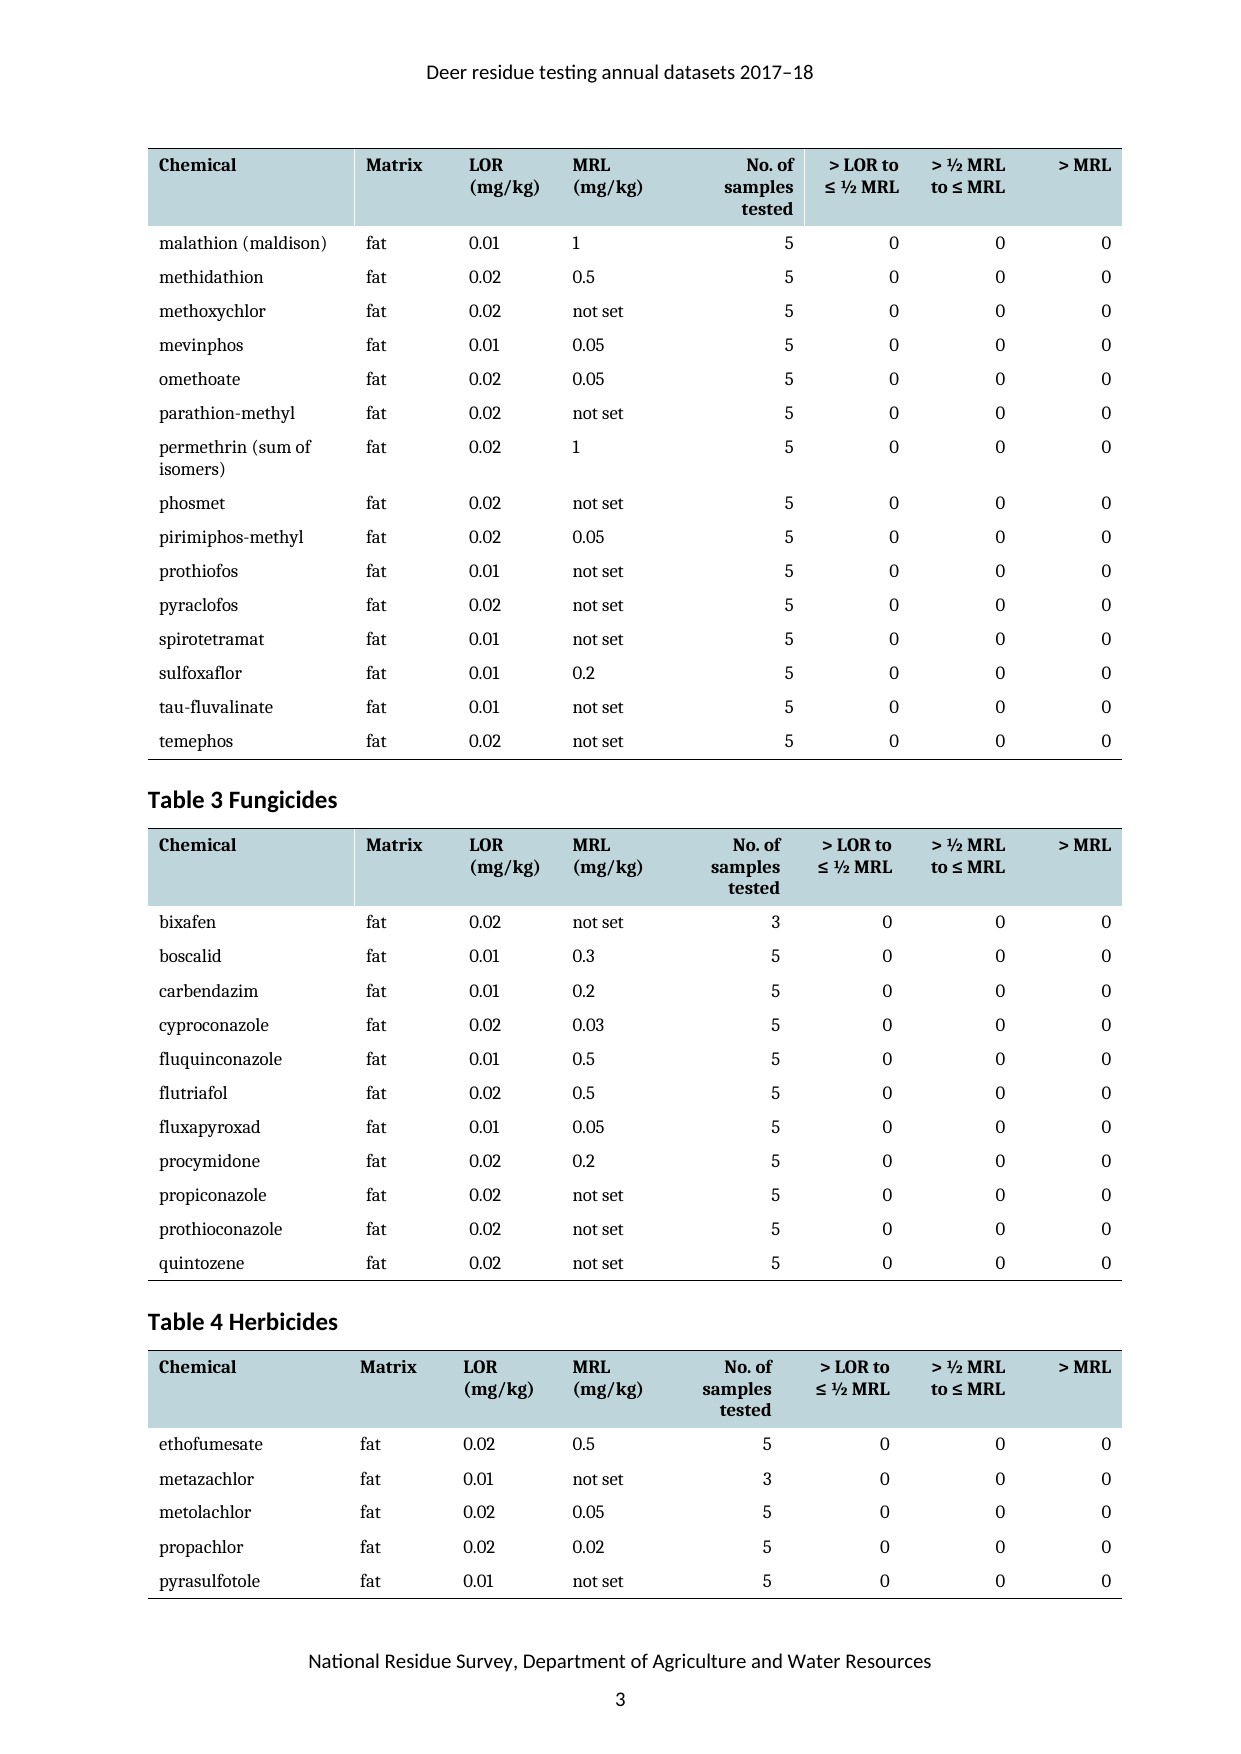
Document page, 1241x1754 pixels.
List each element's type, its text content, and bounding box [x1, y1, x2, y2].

table_cell 0.3 [561, 940, 679, 974]
table_cell 0 [791, 1008, 903, 1042]
table_cell 0 [805, 430, 910, 486]
table_cell 0 [791, 1178, 903, 1212]
table_cell 0 [901, 1428, 1016, 1462]
table_cell 0 [910, 554, 1016, 588]
table_cell fat [355, 486, 458, 520]
table_cell quintozene [148, 1246, 354, 1280]
table_cell 0.02 [452, 1496, 561, 1530]
table_cell 0.02 [458, 1246, 561, 1280]
table_cell 0 [903, 1144, 1016, 1178]
table_cell fat [355, 520, 458, 554]
table_cell not set [561, 690, 679, 724]
table_cell fat [355, 554, 458, 588]
table_cell 0.01 [452, 1564, 561, 1598]
table_cell 0 [903, 906, 1016, 940]
table_cell 5 [679, 294, 804, 328]
table_cell 0 [1016, 724, 1122, 758]
table_cell 0.05 [561, 1110, 679, 1144]
table_cell metolachlor [148, 1496, 349, 1530]
table_header No. of samples tested [679, 829, 791, 906]
table_cell parathion-methyl [148, 396, 354, 430]
table_cell 0 [903, 940, 1016, 974]
table_cell pirimiphos-methyl [148, 520, 354, 554]
table_cell 0 [903, 1212, 1016, 1246]
table_cell 0.02 [458, 520, 561, 554]
table_cell pyraclofos [148, 588, 354, 622]
table_cell 0.5 [561, 260, 679, 294]
table_cell cyproconazole [148, 1008, 354, 1042]
table_header > MRL [1016, 149, 1122, 226]
table_cell fat [355, 396, 458, 430]
table_cell 0.01 [458, 1042, 561, 1076]
table_cell 0 [910, 486, 1016, 520]
table_cell 0 [910, 260, 1016, 294]
table_cell 0 [910, 396, 1016, 430]
table_cell 0 [783, 1564, 901, 1598]
table_header > LOR to ≤ ½ MRL [791, 829, 903, 906]
table_cell fat [355, 940, 458, 974]
table_cell 0 [1016, 622, 1122, 656]
table_cell not set [561, 1564, 679, 1598]
table_cell 0.01 [458, 690, 561, 724]
table_cell 0.02 [458, 588, 561, 622]
table_cell 0 [910, 588, 1016, 622]
table_cell 0 [805, 226, 910, 260]
table_cell 0 [1016, 260, 1122, 294]
table_cell 0 [1016, 1178, 1122, 1212]
table_cell 0 [903, 1076, 1016, 1110]
table_cell 0 [1016, 906, 1122, 940]
table_cell 0 [910, 622, 1016, 656]
table_header > LOR to ≤ ½ MRL [783, 1351, 901, 1428]
table_cell 5 [679, 486, 804, 520]
table_cell 0 [910, 656, 1016, 690]
table_header Matrix [349, 1351, 452, 1428]
table_cell 0.01 [458, 328, 561, 362]
table_cell propiconazole [148, 1178, 354, 1212]
table_cell 0.5 [561, 1428, 679, 1462]
table_cell 5 [679, 1496, 783, 1530]
table_cell 0 [1016, 1076, 1122, 1110]
table_cell 1 [561, 430, 679, 486]
table_cell not set [561, 724, 679, 758]
table_cell fat [355, 1212, 458, 1246]
table_cell temephos [148, 724, 354, 758]
table_cell 0.02 [458, 486, 561, 520]
table_cell fat [355, 430, 458, 486]
table_cell 0 [903, 1110, 1016, 1144]
table_cell 0.02 [458, 724, 561, 758]
table_cell 0.02 [458, 430, 561, 486]
table_cell 0 [791, 1212, 903, 1246]
table_cell methoxychlor [148, 294, 354, 328]
table_cell 0.01 [458, 226, 561, 260]
table_cell 0 [1016, 940, 1122, 974]
table_cell 0.02 [458, 260, 561, 294]
table_cell fat [355, 260, 458, 294]
table_cell fat [355, 622, 458, 656]
table_cell 0 [783, 1428, 901, 1462]
table_cell fat [355, 1042, 458, 1076]
table_cell 5 [679, 362, 804, 396]
table_cell 0.01 [458, 1110, 561, 1144]
table_header > MRL [1016, 1351, 1122, 1428]
table_cell 0.02 [458, 362, 561, 396]
table_cell 5 [679, 690, 804, 724]
table_cell methidathion [148, 260, 354, 294]
table_cell 0 [1016, 1496, 1122, 1530]
table_cell 0.01 [458, 554, 561, 588]
table_cell 0.02 [458, 1212, 561, 1246]
table_cell 0 [805, 260, 910, 294]
table_header > LOR to ≤ ½ MRL [805, 149, 910, 226]
table_cell propachlor [148, 1530, 349, 1564]
table_cell ethofumesate [148, 1428, 349, 1462]
table_cell 0 [903, 1246, 1016, 1280]
table_cell not set [561, 294, 679, 328]
table_cell 0 [910, 328, 1016, 362]
table_cell 0 [910, 520, 1016, 554]
table_cell 5 [679, 520, 804, 554]
table_cell 0.02 [452, 1530, 561, 1564]
table_cell 0 [791, 906, 903, 940]
table_cell fat [355, 1178, 458, 1212]
table_cell 5 [679, 1530, 783, 1564]
table_cell 3 [679, 1462, 783, 1496]
table_cell 0 [910, 724, 1016, 758]
table_cell 0 [1016, 554, 1122, 588]
table_cell fluquinconazole [148, 1042, 354, 1076]
table_cell 0.03 [561, 1008, 679, 1042]
table_header MRL (mg/kg) [561, 829, 679, 906]
table_header No. of samples tested [679, 149, 804, 226]
table_cell 0 [791, 1246, 903, 1280]
table_cell not set [561, 622, 679, 656]
table_cell 0 [1016, 1144, 1122, 1178]
table_cell 0.5 [561, 1076, 679, 1110]
table_cell 5 [679, 622, 804, 656]
table_cell fat [355, 1144, 458, 1178]
table_cell 0 [1016, 486, 1122, 520]
table_cell 0 [791, 974, 903, 1008]
table_cell 0 [1016, 226, 1122, 260]
table_header MRL (mg/kg) [561, 1351, 679, 1428]
table_cell not set [561, 1246, 679, 1280]
table_cell 0 [805, 724, 910, 758]
table_cell 1 [561, 226, 679, 260]
table_cell fat [355, 362, 458, 396]
table_cell 0 [1016, 430, 1122, 486]
table_cell 0.02 [458, 1008, 561, 1042]
table_cell fat [355, 328, 458, 362]
table_cell 0 [1016, 588, 1122, 622]
table_cell not set [561, 486, 679, 520]
table_cell 5 [679, 724, 804, 758]
table_cell 0 [791, 1042, 903, 1076]
table_header LOR (mg/kg) [458, 829, 561, 906]
table_header LOR (mg/kg) [458, 149, 561, 226]
table_cell 0.5 [561, 1042, 679, 1076]
table_cell 5 [679, 1008, 791, 1042]
table_header > MRL [1016, 829, 1122, 906]
table_cell 5 [679, 656, 804, 690]
table_cell not set [561, 1178, 679, 1212]
table_cell 5 [679, 588, 804, 622]
table_cell 0.02 [458, 396, 561, 430]
table_cell 0 [1016, 1110, 1122, 1144]
table_header Chemical [148, 149, 354, 226]
table_cell not set [561, 906, 679, 940]
table_header Matrix [355, 829, 458, 906]
table_cell fat [355, 1076, 458, 1110]
table_cell 0 [1016, 690, 1122, 724]
table_cell pyrasulfotole [148, 1564, 349, 1598]
table_cell 0.02 [458, 906, 561, 940]
table_cell fat [349, 1462, 452, 1496]
table_cell 0.01 [458, 656, 561, 690]
table_cell mevinphos [148, 328, 354, 362]
table_cell 0.01 [452, 1462, 561, 1496]
table_cell not set [561, 554, 679, 588]
table_cell 5 [679, 974, 791, 1008]
table_cell 0.02 [458, 1144, 561, 1178]
table_cell fat [355, 724, 458, 758]
table_cell 0 [783, 1530, 901, 1564]
table_cell 0 [805, 622, 910, 656]
table_cell 5 [679, 430, 804, 486]
table_cell 3 [679, 906, 791, 940]
table_cell 0.2 [561, 974, 679, 1008]
table_cell 0 [901, 1462, 1016, 1496]
table_cell 0.2 [561, 656, 679, 690]
table_cell 0 [805, 396, 910, 430]
table_cell 5 [679, 226, 804, 260]
table_cell not set [561, 588, 679, 622]
table_cell 5 [679, 554, 804, 588]
table_cell boscalid [148, 940, 354, 974]
table_cell 5 [679, 1428, 783, 1462]
table_header Chemical [148, 1351, 349, 1428]
table_cell 0 [783, 1462, 901, 1496]
table_cell 0.02 [458, 294, 561, 328]
table_cell 0.02 [561, 1530, 679, 1564]
table_cell fat [355, 1110, 458, 1144]
table_cell permethrin (sum of isomers) [148, 430, 354, 486]
table_cell 5 [679, 1564, 783, 1598]
table_cell 0.02 [458, 1178, 561, 1212]
table_cell fat [355, 656, 458, 690]
table_cell prothiofos [148, 554, 354, 588]
table_cell fat [355, 690, 458, 724]
table_header No. of samples tested [679, 1351, 783, 1428]
table_cell 5 [679, 1042, 791, 1076]
table_cell 0.01 [458, 940, 561, 974]
table_cell 0 [1016, 294, 1122, 328]
table_cell 0.05 [561, 362, 679, 396]
table_cell 0 [791, 1144, 903, 1178]
table_cell 5 [679, 1144, 791, 1178]
table_cell 0 [1016, 1462, 1122, 1496]
table_cell 0 [1016, 974, 1122, 1008]
table_cell 0.01 [458, 974, 561, 1008]
table_cell 0 [910, 294, 1016, 328]
text Table 4 Herbicides [148, 1306, 1092, 1337]
table_cell 0 [910, 690, 1016, 724]
table_cell spirotetramat [148, 622, 354, 656]
table_cell 5 [679, 940, 791, 974]
table_cell 5 [679, 1178, 791, 1212]
table_cell 0 [805, 690, 910, 724]
table_cell 0 [805, 486, 910, 520]
table_cell 0 [910, 362, 1016, 396]
table_cell 0 [1016, 1008, 1122, 1042]
table_cell 0 [1016, 328, 1122, 362]
table_cell 0 [901, 1530, 1016, 1564]
table_cell 0 [805, 554, 910, 588]
table_cell 5 [679, 1246, 791, 1280]
table_header Matrix [355, 149, 458, 226]
table_cell 0.05 [561, 520, 679, 554]
table_cell 0 [805, 520, 910, 554]
table_cell phosmet [148, 486, 354, 520]
table_cell 0 [791, 940, 903, 974]
table_cell 0 [791, 1076, 903, 1110]
table_cell procymidone [148, 1144, 354, 1178]
table_cell 0 [805, 588, 910, 622]
table_cell 0 [1016, 1564, 1122, 1598]
table_header > ½ MRL to ≤ MRL [901, 1351, 1016, 1428]
table_cell 0 [1016, 1246, 1122, 1280]
table_cell malathion (maldison) [148, 226, 354, 260]
table_cell 0 [901, 1496, 1016, 1530]
table_cell 0 [1016, 1530, 1122, 1564]
table_cell fat [355, 588, 458, 622]
table_header > ½ MRL to ≤ MRL [910, 149, 1016, 226]
table_cell 0 [783, 1496, 901, 1530]
table_header LOR (mg/kg) [452, 1351, 561, 1428]
table_cell 0 [1016, 520, 1122, 554]
table_cell 0.2 [561, 1144, 679, 1178]
table_cell 5 [679, 1110, 791, 1144]
table_cell 0 [1016, 1042, 1122, 1076]
table_cell 0.02 [458, 1076, 561, 1110]
table_cell flutriafol [148, 1076, 354, 1110]
table_cell 5 [679, 396, 804, 430]
text Table 3 Fungicides [148, 784, 1092, 815]
table_cell 0 [903, 974, 1016, 1008]
table_cell not set [561, 1462, 679, 1496]
table_cell 0 [903, 1178, 1016, 1212]
table_cell omethoate [148, 362, 354, 396]
table_cell metazachlor [148, 1462, 349, 1496]
table_cell fat [355, 974, 458, 1008]
table_cell 0 [805, 656, 910, 690]
table_cell fat [355, 226, 458, 260]
table_cell not set [561, 1212, 679, 1246]
table_cell fluxapyroxad [148, 1110, 354, 1144]
table_header > ½ MRL to ≤ MRL [903, 829, 1016, 906]
table_cell 0 [805, 294, 910, 328]
table_cell carbendazim [148, 974, 354, 1008]
table_cell tau-fluvalinate [148, 690, 354, 724]
table_cell 0.01 [458, 622, 561, 656]
table_cell 0 [903, 1008, 1016, 1042]
table_cell 0 [901, 1564, 1016, 1598]
table_cell 5 [679, 328, 804, 362]
table_cell 0 [805, 362, 910, 396]
table_cell fat [349, 1496, 452, 1530]
table_cell 0 [1016, 396, 1122, 430]
table_cell fat [349, 1564, 452, 1598]
table_cell 0 [1016, 362, 1122, 396]
table_cell 0.05 [561, 1496, 679, 1530]
table_cell fat [355, 294, 458, 328]
table_cell 0.02 [452, 1428, 561, 1462]
table_cell 5 [679, 1212, 791, 1246]
table_cell 0 [1016, 656, 1122, 690]
table_cell 0 [910, 226, 1016, 260]
table_cell fat [349, 1428, 452, 1462]
table_cell 5 [679, 260, 804, 294]
table_cell 0 [791, 1110, 903, 1144]
table_header Chemical [148, 829, 354, 906]
table_cell fat [355, 906, 458, 940]
table_header MRL (mg/kg) [561, 149, 679, 226]
table_cell prothioconazole [148, 1212, 354, 1246]
table_cell fat [355, 1008, 458, 1042]
table_cell 0 [1016, 1212, 1122, 1246]
table_cell bixafen [148, 906, 354, 940]
table_cell sulfoxaflor [148, 656, 354, 690]
table_cell 0 [1016, 1428, 1122, 1462]
table_cell not set [561, 396, 679, 430]
table_cell 0 [903, 1042, 1016, 1076]
table_cell fat [349, 1530, 452, 1564]
table_cell fat [355, 1246, 458, 1280]
table_cell 0.05 [561, 328, 679, 362]
table_cell 0 [910, 430, 1016, 486]
table_cell 0 [805, 328, 910, 362]
table_cell 5 [679, 1076, 791, 1110]
